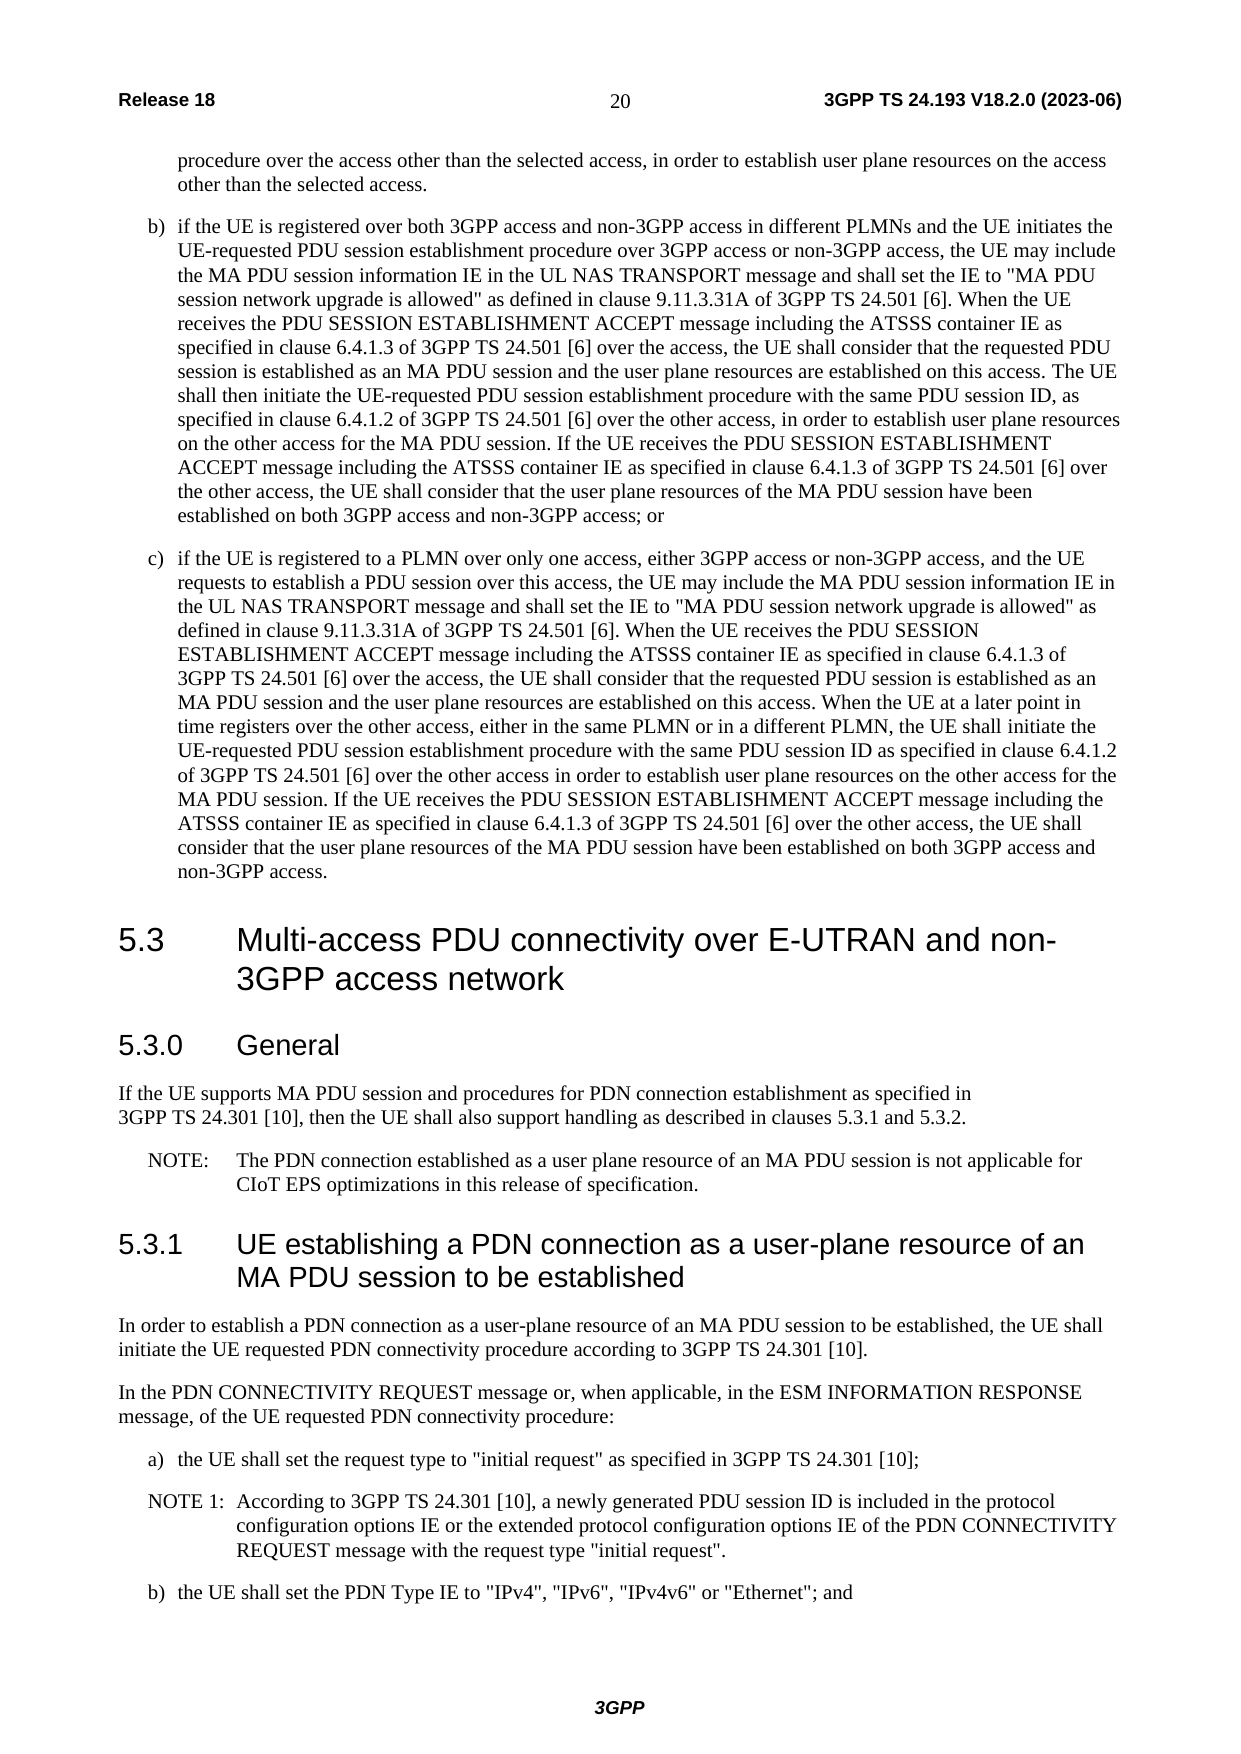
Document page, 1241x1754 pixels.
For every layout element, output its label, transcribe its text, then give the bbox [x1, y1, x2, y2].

subtitle 5.3.1 UE establishing a PDN connection as a user-plane resource of an MA PDU session to be established [118, 1227, 1122, 1294]
text a) the UE shall set the request type to "initial request" as specified in 3GPP TS 24.301 [10]; [148, 1447, 1122, 1471]
text b) if the UE is registered over both 3GPP access and non-3GPP access in different PLMNs and the UE initiates the UE-requested PDU session establishment procedure over 3GPP access or non-3GPP access, the UE may include the MA PDU session information IE in the UL NAS TRANSPORT message and shall set the IE to "MA PDU session network upgrade is allowed" as defined in clause 9.11.3.31A of 3GPP TS 24.501 [6]. When the UE receives the PDU SESSION ESTABLISHMENT ACCEPT message including the ATSSS container IE as specified in clause 6.4.1.3 of 3GPP TS 24.501 [6] over the access, the UE shall consider that the requested PDU session is established as an MA PDU session and the user plane resources are established on this access. The UE shall then initiate the UE-requested PDU session establishment procedure with the same PDU session ID, as specified in clause 6.4.1.2 of 3GPP TS 24.501 [6] over the other access, in order to establish user plane resources on the other access for the MA PDU session. If the UE receives the PDU SESSION ESTABLISHMENT ACCEPT message including the ATSSS container IE as specified in clause 6.4.1.3 of 3GPP TS 24.501 [6] over the other access, the UE shall consider that the user plane resources of the MA PDU session have been established on both 3GPP access and non-3GPP access; or [148, 214, 1122, 527]
text NOTE: The PDN connection established as a user plane resource of an MA PDU session is not applicable for CIoT EPS optimizations in this release of specification. [148, 1148, 1122, 1196]
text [148, 147, 1122, 196]
text In order to establish a PDN connection as a user-plane resource of an MA PDU session to be established, the UE shall initiate the UE requested PDN connectivity procedure according to 3GPP TS 24.301 [10]. [118, 1313, 1122, 1361]
text NOTE 1: According to 3GPP TS 24.301 [10], a newly generated PDU session ID is included in the protocol configuration options IE or the extended protocol configuration options IE of the PDN CONNECTIVITY REQUEST message with the request type "initial request". [148, 1489, 1122, 1562]
subtitle 5.3.0 General [118, 1028, 1122, 1062]
text In the PDN CONNECTIVITY REQUEST message or, when applicable, in the ESM INFORMATION RESPONSE message, of the UE requested PDN connectivity procedure: [118, 1380, 1122, 1428]
subtitle 5.3 Multi-access PDU connectivity over E-UTRAN and non-3GPP access network [118, 920, 1122, 997]
text b) the UE shall set the PDN Type IE to "IPv4", "IPv6", "IPv4v6" or "Ethernet"; and [148, 1580, 1122, 1604]
text If the UE supports MA PDU session and procedures for PDN connection establishment as specified in 3GPP TS 24.301 [10], then the UE shall also support handling as described in clauses 5.3.1 and 5.3.2. [118, 1081, 1122, 1129]
text c) if the UE is registered to a PLMN over only one access, either 3GPP access or non-3GPP access, and the UE requests to establish a PDU session over this access, the UE may include the MA PDU session information IE in the UL NAS TRANSPORT message and shall set the IE to "MA PDU session network upgrade is allowed" as defined in clause 9.11.3.31A of 3GPP TS 24.501 [6]. When the UE receives the PDU SESSION ESTABLISHMENT ACCEPT message including the ATSSS container IE as specified in clause 6.4.1.3 of 3GPP TS 24.501 [6] over the access, the UE shall consider that the requested PDU session is established as an MA PDU session and the user plane resources are established on this access. When the UE at a later point in time registers over the other access, either in the same PLMN or in a different PLMN, the UE shall initiate the UE-requested PDU session establishment procedure with the same PDU session ID as specified in clause 6.4.1.2 of 3GPP TS 24.501 [6] over the other access in order to establish user plane resources on the other access for the MA PDU session. If the UE receives the PDU SESSION ESTABLISHMENT ACCEPT message including the ATSSS container IE as specified in clause 6.4.1.3 of 3GPP TS 24.501 [6] over the other access, the UE shall consider that the user plane resources of the MA PDU session have been established on both 3GPP access and non-3GPP access. [148, 546, 1122, 883]
